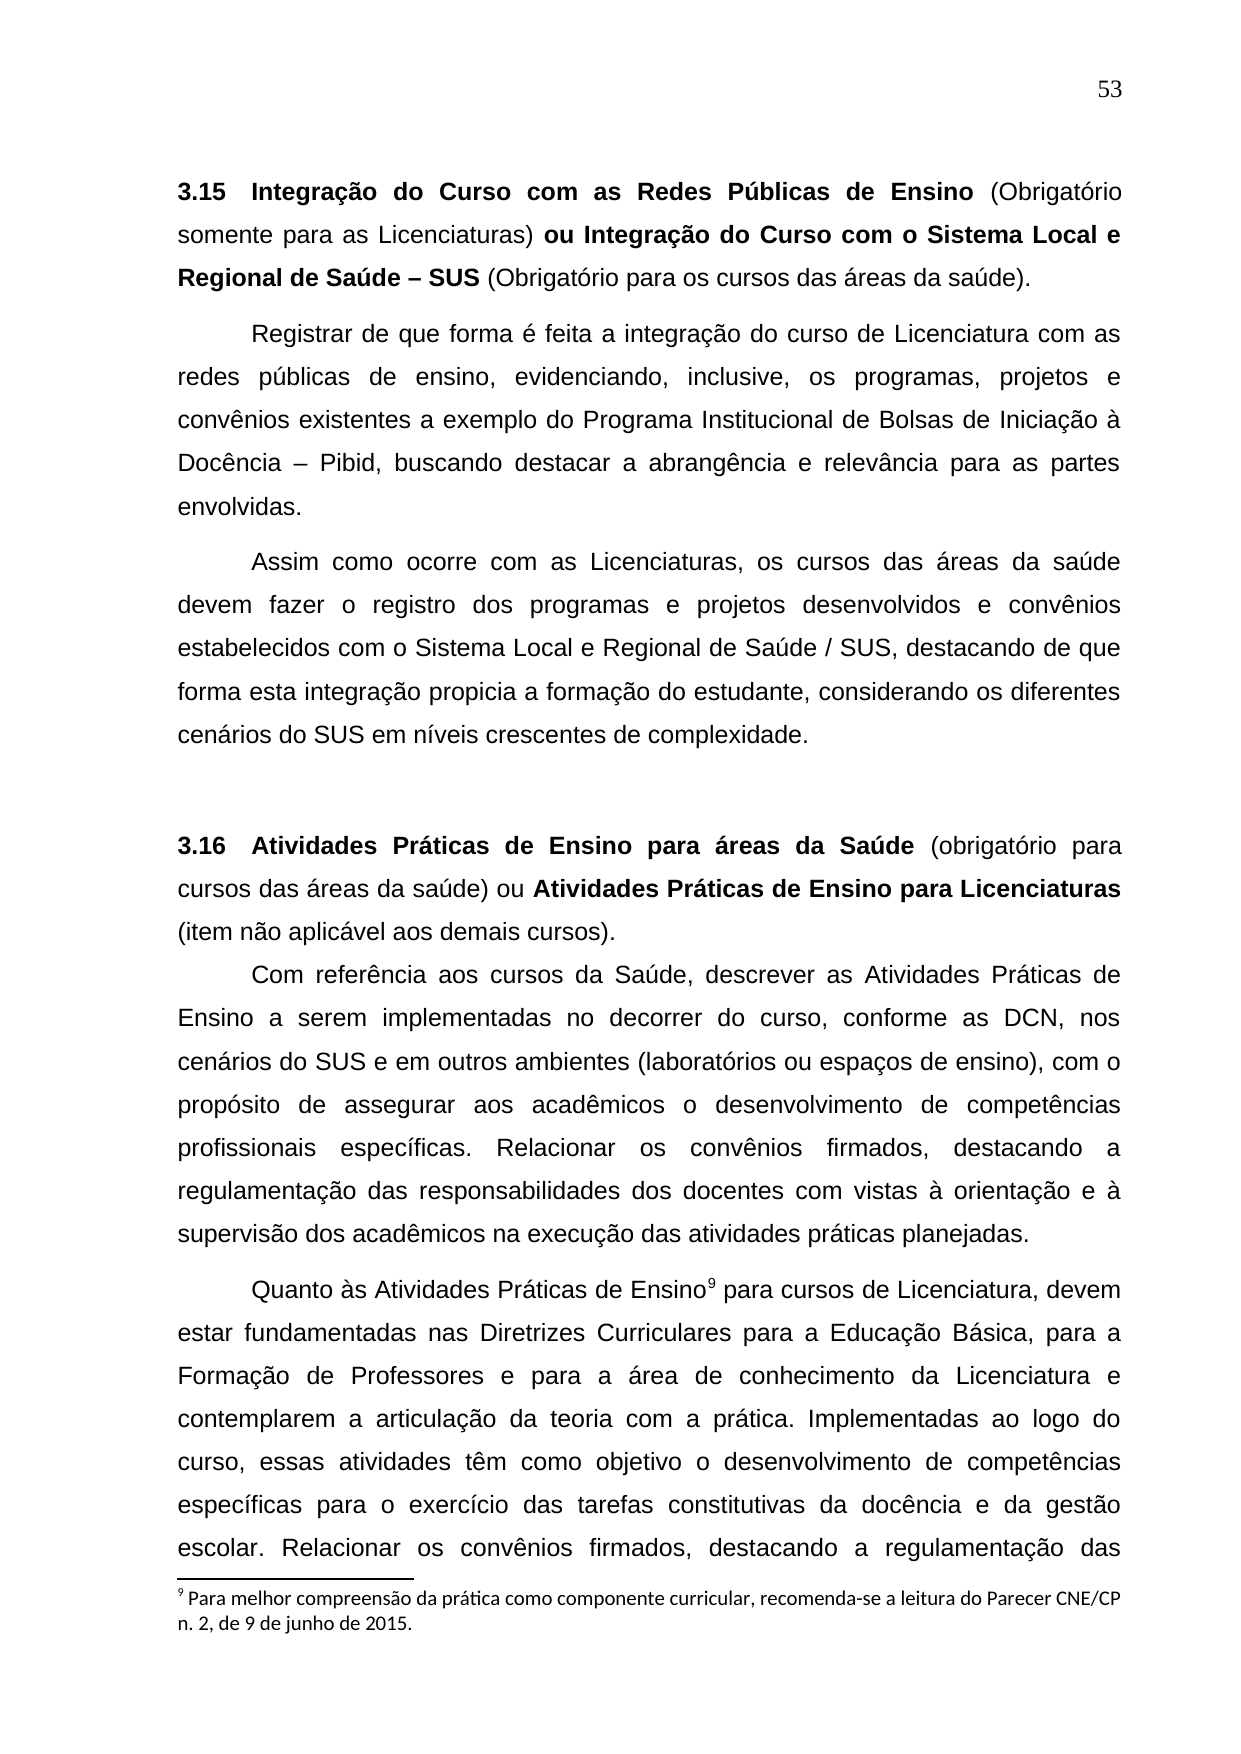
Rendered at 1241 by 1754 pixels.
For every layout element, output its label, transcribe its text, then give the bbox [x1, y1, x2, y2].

list Com referência aos cursos da Saúde, descrever as Atividades Práticas de Ensino a serem implementadas no decorrer do curso, conforme as DCN, nos cenários do SUS e em outros ambientes (laboratórios ou espaços de ensino), com o propósito de assegurar aos acadêmicos o desenvolvimento de competências profissionais específicas. Relacionar os convênios firmados, destacando a regulamentação das responsabilidades dos docentes com vistas à orientação e à supervisão dos acadêmicos na execução das atividades práticas planejadas. [177, 960, 1122, 1248]
list Atividades Práticas de Ensino para áreas da Saúde (obrigatório para cursos das áreas da saúde) ou Atividades Práticas de Ensino para Licenciaturas (item não aplicável aos demais cursos). [177, 831, 1122, 946]
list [177, 1275, 1122, 1562]
text Registrar de que forma é feita a integração do curso de Licenciatura com as redes públicas de ensino, evidenciando, inclusive, os programas, projetos e convênios existentes a exemplo do Programa Institucional de Bolsas de Iniciação à Docência – Pibid, buscando destacar a abrangência e relevância para as partes envolvidas. [177, 319, 1122, 520]
list Integração do Curso com as Redes Públicas de Ensino (Obrigatório somente para as Licenciaturas) ou Integração do Curso com o Sistema Local e Regional de Saúde – SUS (Obrigatório para os cursos das áreas da saúde). [177, 177, 1122, 292]
text Assim como ocorre com as Licenciaturas, os cursos das áreas da saúde devem fazer o registro dos programas e projetos desenvolvidos e convênios estabelecidos com o Sistema Local e Regional de Saúde / SUS, destacando de que forma esta integração propicia a formação do estudante, considerando os diferentes cenários do SUS em níveis crescentes de complexidade. [177, 547, 1122, 748]
